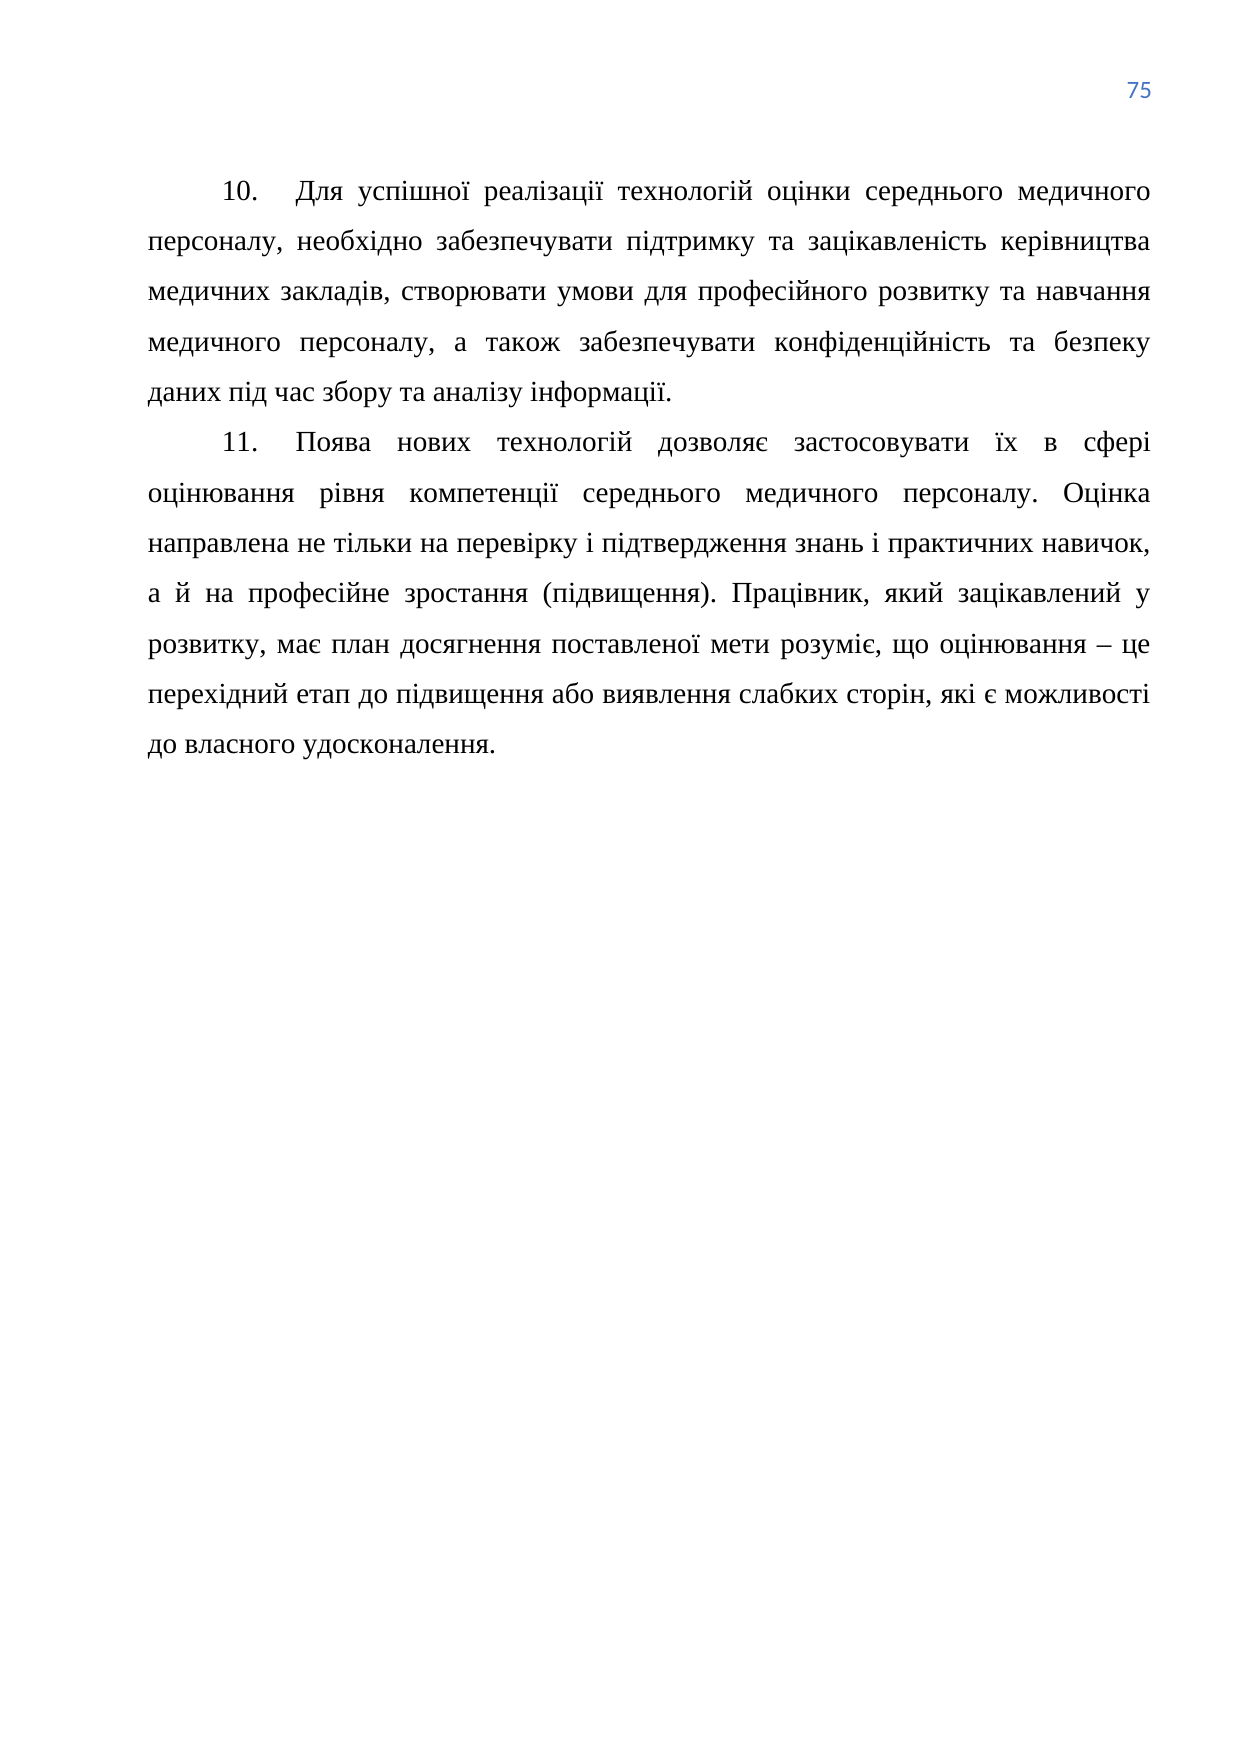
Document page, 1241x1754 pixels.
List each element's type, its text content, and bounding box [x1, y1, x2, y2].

list Поява нових технологій дозволяє застосовувати їх в сфері оцінювання рівня компетенції середнього медичного персоналу. Оцінка направлена не тільки на перевірку і підтвердження знань і практичних навичок, а й на професійне зростання (підвищення). Працівник, який зацікавлений у розвитку, має план досягнення поставленої мети розуміє, що оцінювання – це перехідний етап до підвищення або виявлення слабких сторін, які є можливості до власного удосконалення. [148, 424, 1152, 760]
list Для успішної реалізації технологій оцінки середнього медичного персоналу, необхідно забезпечувати підтримку та зацікавленість керівництва медичних закладів, створювати умови для професійного розвитку та навчання медичного персоналу, а також забезпечувати конфіденційність та безпеку даних під час збору та аналізу інформації. [148, 173, 1152, 408]
